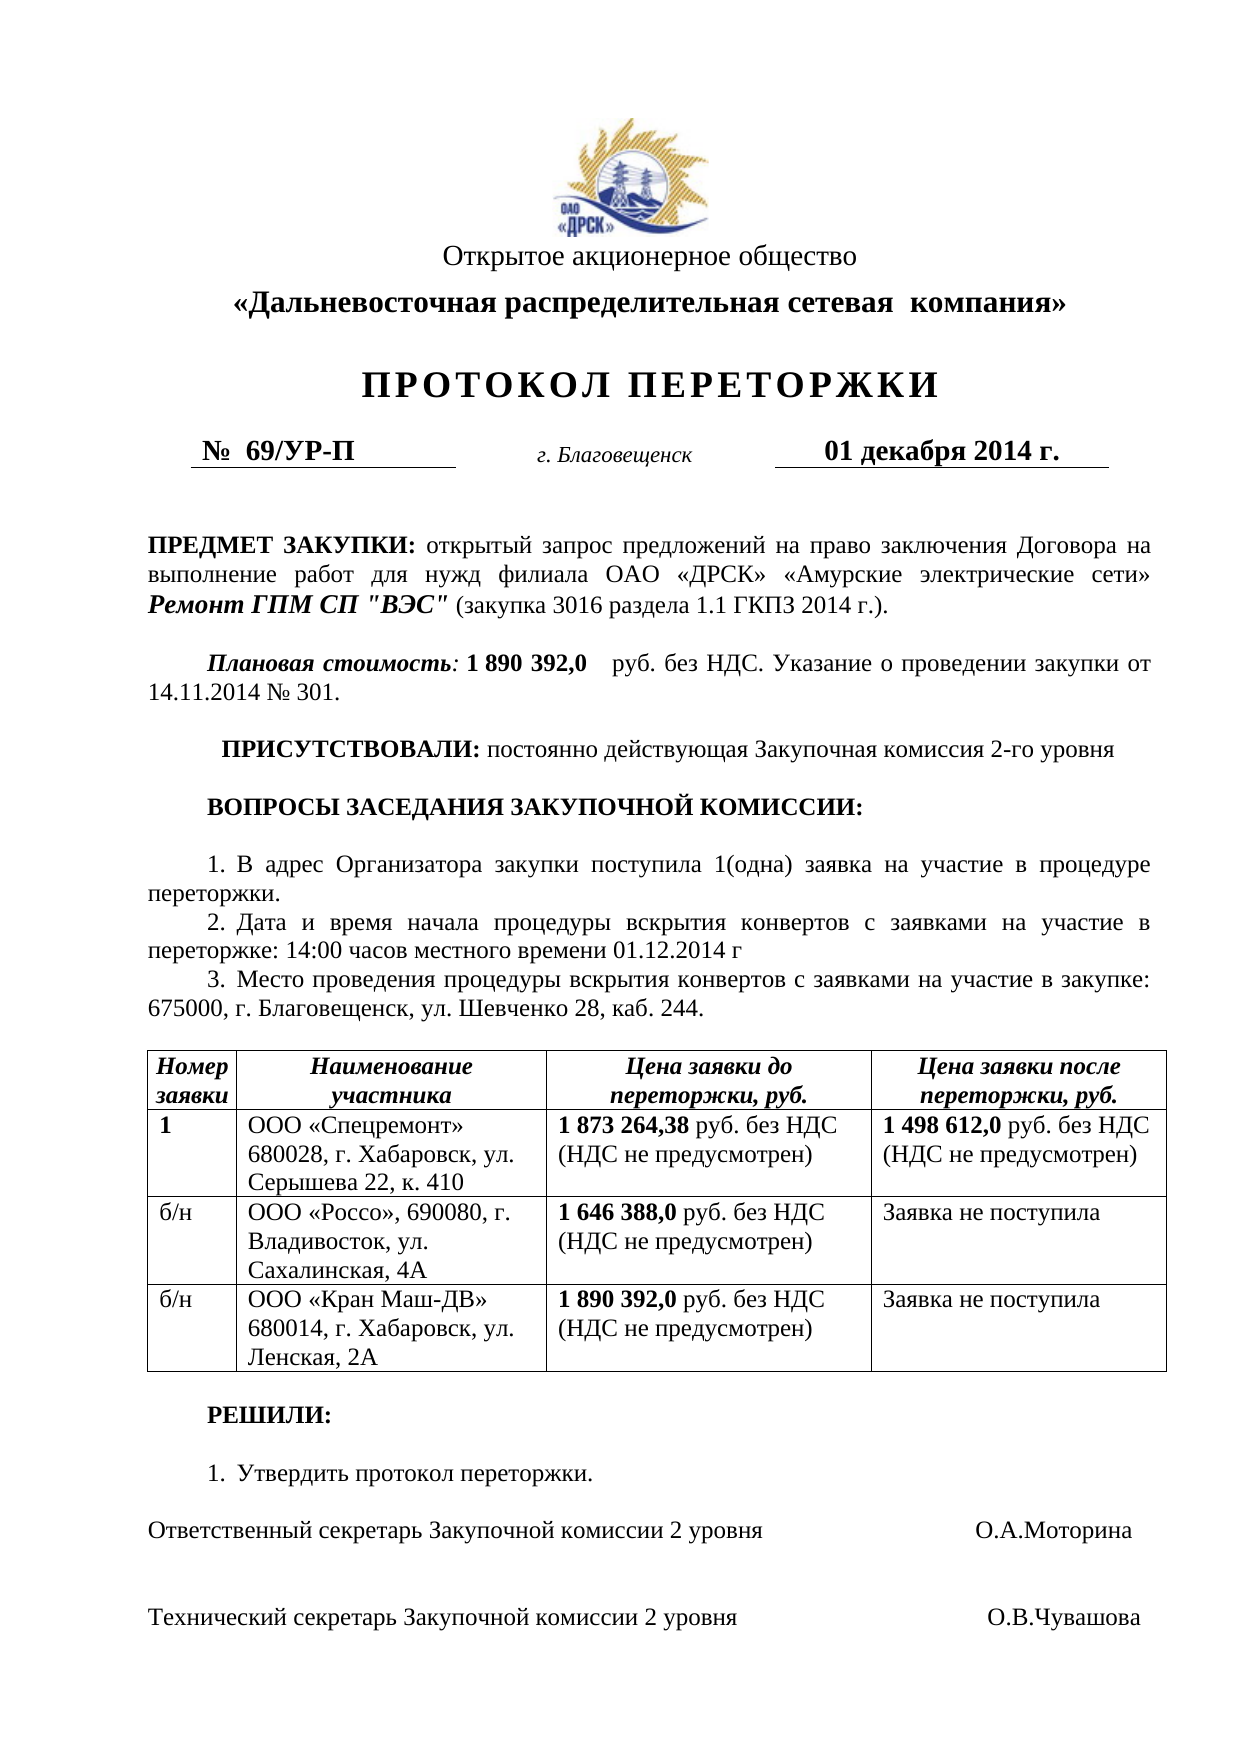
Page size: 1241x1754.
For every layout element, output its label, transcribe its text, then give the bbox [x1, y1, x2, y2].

table_cell 1 [148, 1110, 236, 1196]
table_cell 1 873 264,38 руб. без НДС (НДС не предусмотрен) [547, 1110, 871, 1196]
text Технический секретарь Закупочной комиссии 2 уровня О.В.Чувашова [148, 1602, 1152, 1631]
picture [552, 118, 709, 237]
table_header Наименование участника [237, 1051, 546, 1109]
subtitle Открытое акционерное общество [148, 238, 1152, 271]
text РЕШИЛИ: [148, 1401, 1152, 1429]
list Дата и время начала процедуры вскрытия конвертов с заявками на участие в переторжке: 14:00 часов местного времени 01.12.2014 г [148, 907, 1152, 964]
table_cell ООО «Спецремонт» 680028, г. Хабаровск, ул. Серышева 22, к. 410 [237, 1110, 546, 1196]
table_cell 1 498 612,0 руб. без НДС (НДС не предусмотрен) [872, 1110, 1166, 1196]
table_header № 69/УР-П [191, 434, 456, 467]
table_header Номер заявки [148, 1051, 236, 1109]
text ПРИСУТСТВОВАЛИ: постоянно действующая Закупочная комиссия 2-го уровня [148, 734, 1152, 763]
text Плановая стоимость: 1 890 392,0 руб. без НДС. Указание о проведении закупки от 14.11.2014 № 301. [148, 648, 1152, 705]
table_header Цена заявки после переторжки, руб. [872, 1051, 1166, 1109]
table_header Цена заявки до переторжки, руб. [547, 1051, 871, 1109]
table_cell ООО «Россо», 690080, г. Владивосток, ул. Сахалинская, 4А [237, 1197, 546, 1283]
subtitle ПРОТОКОЛ ПЕРЕТОРЖКИ [148, 363, 1152, 406]
table_cell Заявка не поступила [872, 1285, 1166, 1371]
table_cell 1 890 392,0 руб. без НДС (НДС не предусмотрен) [547, 1285, 871, 1371]
text ВОПРОСЫ ЗАСЕДАНИЯ ЗАКУПОЧНОЙ КОМИССИИ: [148, 792, 1152, 820]
table_cell ООО «Кран Маш-ДВ» 680014, г. Хабаровск, ул. Ленская, 2А [237, 1285, 546, 1371]
table_header г. Благовещенск [456, 434, 775, 467]
text Ответственный секретарь Закупочной комиссии 2 уровня О.А.Моторина [148, 1516, 1152, 1544]
list Место проведения процедуры вскрытия конвертов с заявками на участие в закупке: 675000, г. Благовещенск, ул. Шевченко 28, каб. 244. [148, 964, 1152, 1022]
list Утвердить протокол переторжки. [148, 1458, 1152, 1487]
table_cell б/н [148, 1197, 236, 1283]
table_header 01 декабря 2014 г. [775, 434, 1109, 467]
table_cell б/н [148, 1285, 236, 1371]
text ПРЕДМЕТ ЗАКУПКИ: открытый запрос предложений на право заключения Договора на выполнение работ для нужд филиала ОАО «ДРСК» «Амурские электрические сети» Ремонт ГПМ СП "ВЭС" (закупка 3016 раздела 1.1 ГКПЗ 2014 г.). [148, 530, 1152, 619]
list В адрес Организатора закупки поступила 1(одна) заявка на участие в процедуре переторжки. [148, 849, 1152, 907]
table_cell 1 646 388,0 руб. без НДС (НДС не предусмотрен) [547, 1197, 871, 1283]
table_cell Заявка не поступила [872, 1197, 1166, 1283]
text «Дальневосточная распределительная сетевая компания» [148, 284, 1152, 320]
